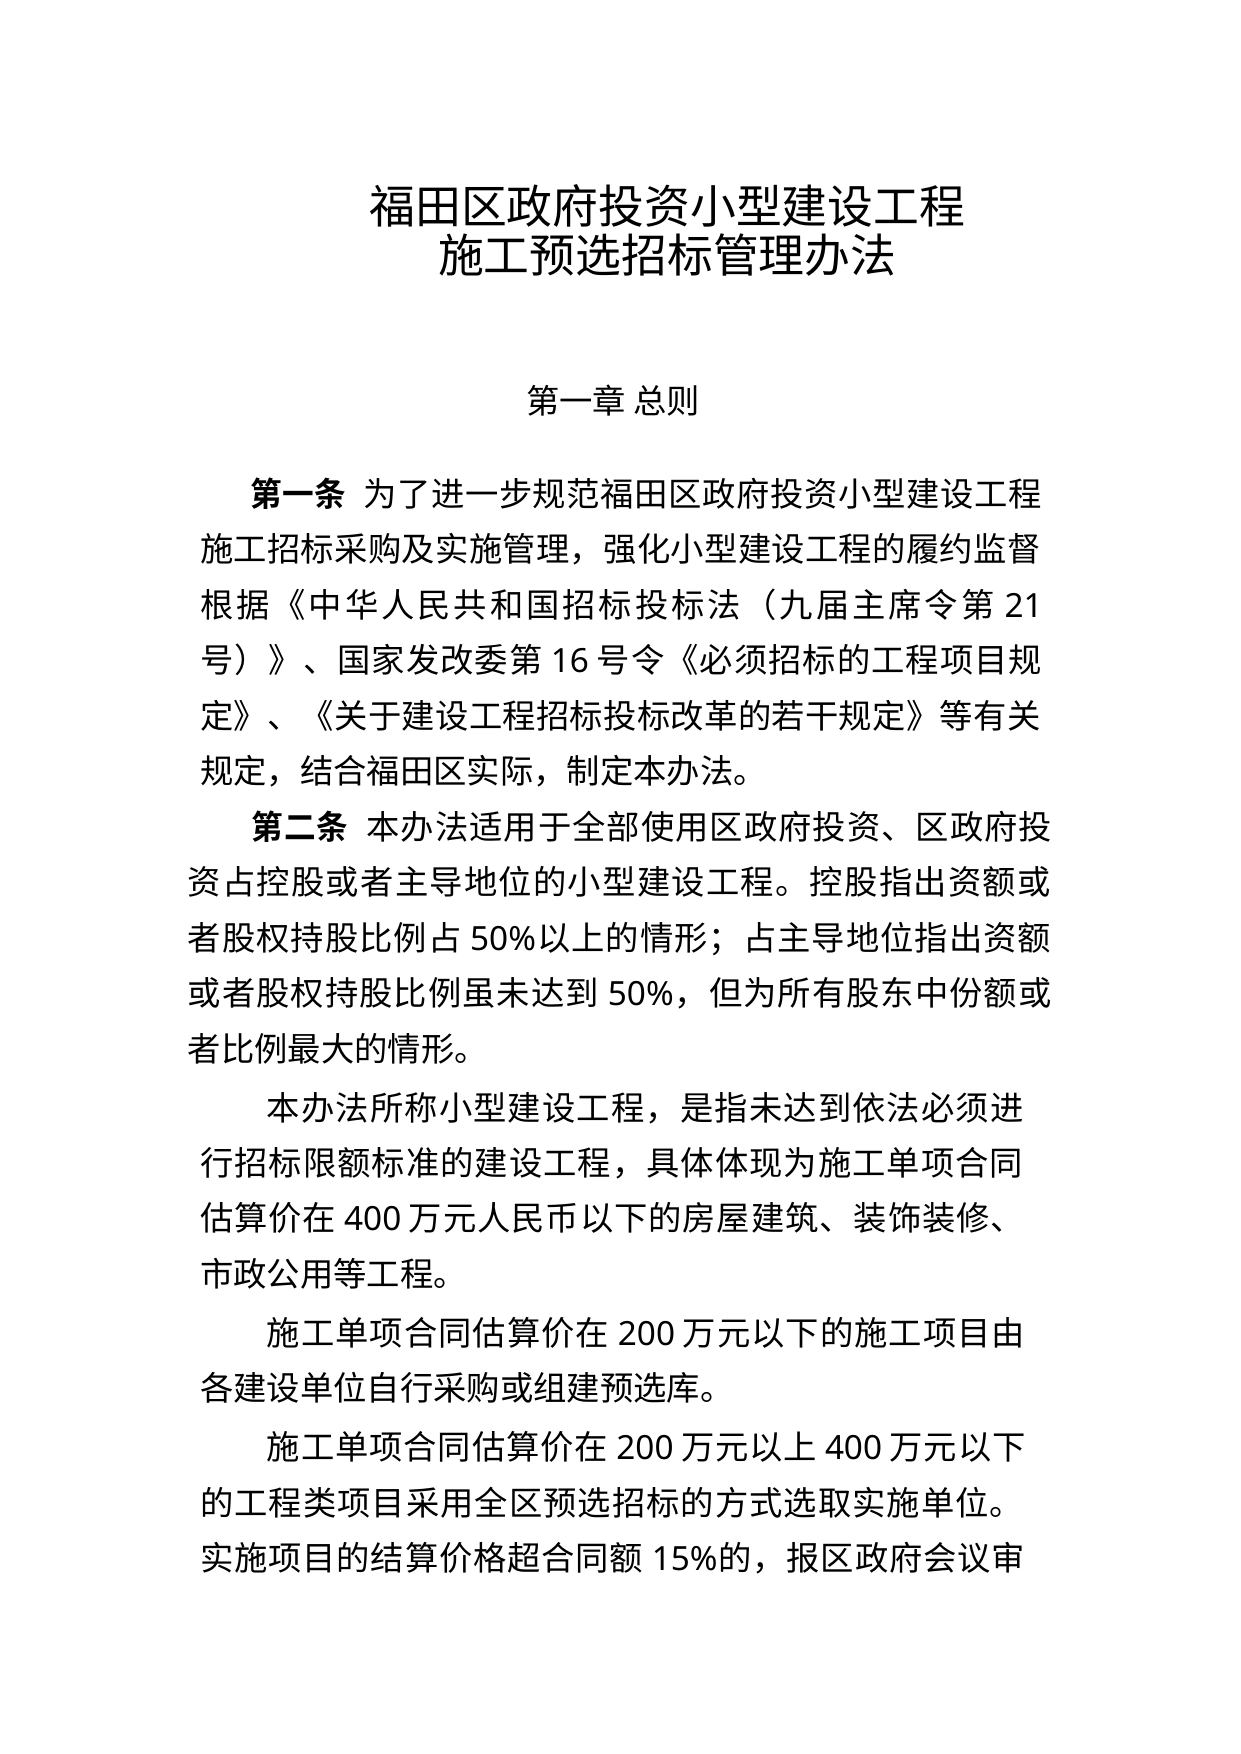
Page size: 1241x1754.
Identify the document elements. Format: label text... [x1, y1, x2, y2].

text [200, 1421, 1026, 1580]
text 第二条 本办法适用于全部使用区政府投资、区政府投资占控股或者主导地位的小型建设工程。控股指出资额或者股权持股比例占50%以上的情形；占主导地位指出资额或者股权持股比例虽未达到50%，但为所有股东中份额或者比例最大的情形。 [187, 801, 1053, 1071]
text 第一条 为了进一步规范福田区政府投资小型建设工程施工招标采购及实施管理，强化小型建设工程的履约监督，根据《中华人民共和国招标投标法（九届主席令第21号）》、国家发改委第16号令《必须招标的工程项目规定》、《关于建设工程招标投标改革的若干规定》等有关规定，结合福田区实际，制定本办法。 [200, 468, 1042, 793]
text 第一章 总则 [287, 375, 939, 423]
subtitle 福田区政府投资小型建设工程 [189, 185, 1047, 234]
text 施工单项合同估算价在200万元以下的施工项目由各建设单位自行采购或组建预选库。 [200, 1306, 1026, 1410]
text 本办法所称小型建设工程，是指未达到依法必须进行招标限额标准的建设工程，具体体现为施工单项合同估算价在400万元人民币以下的房屋建筑、装饰装修、市政公用等工程。 [200, 1081, 1026, 1296]
subtitle 施工预选招标管理办法 [189, 234, 1047, 282]
